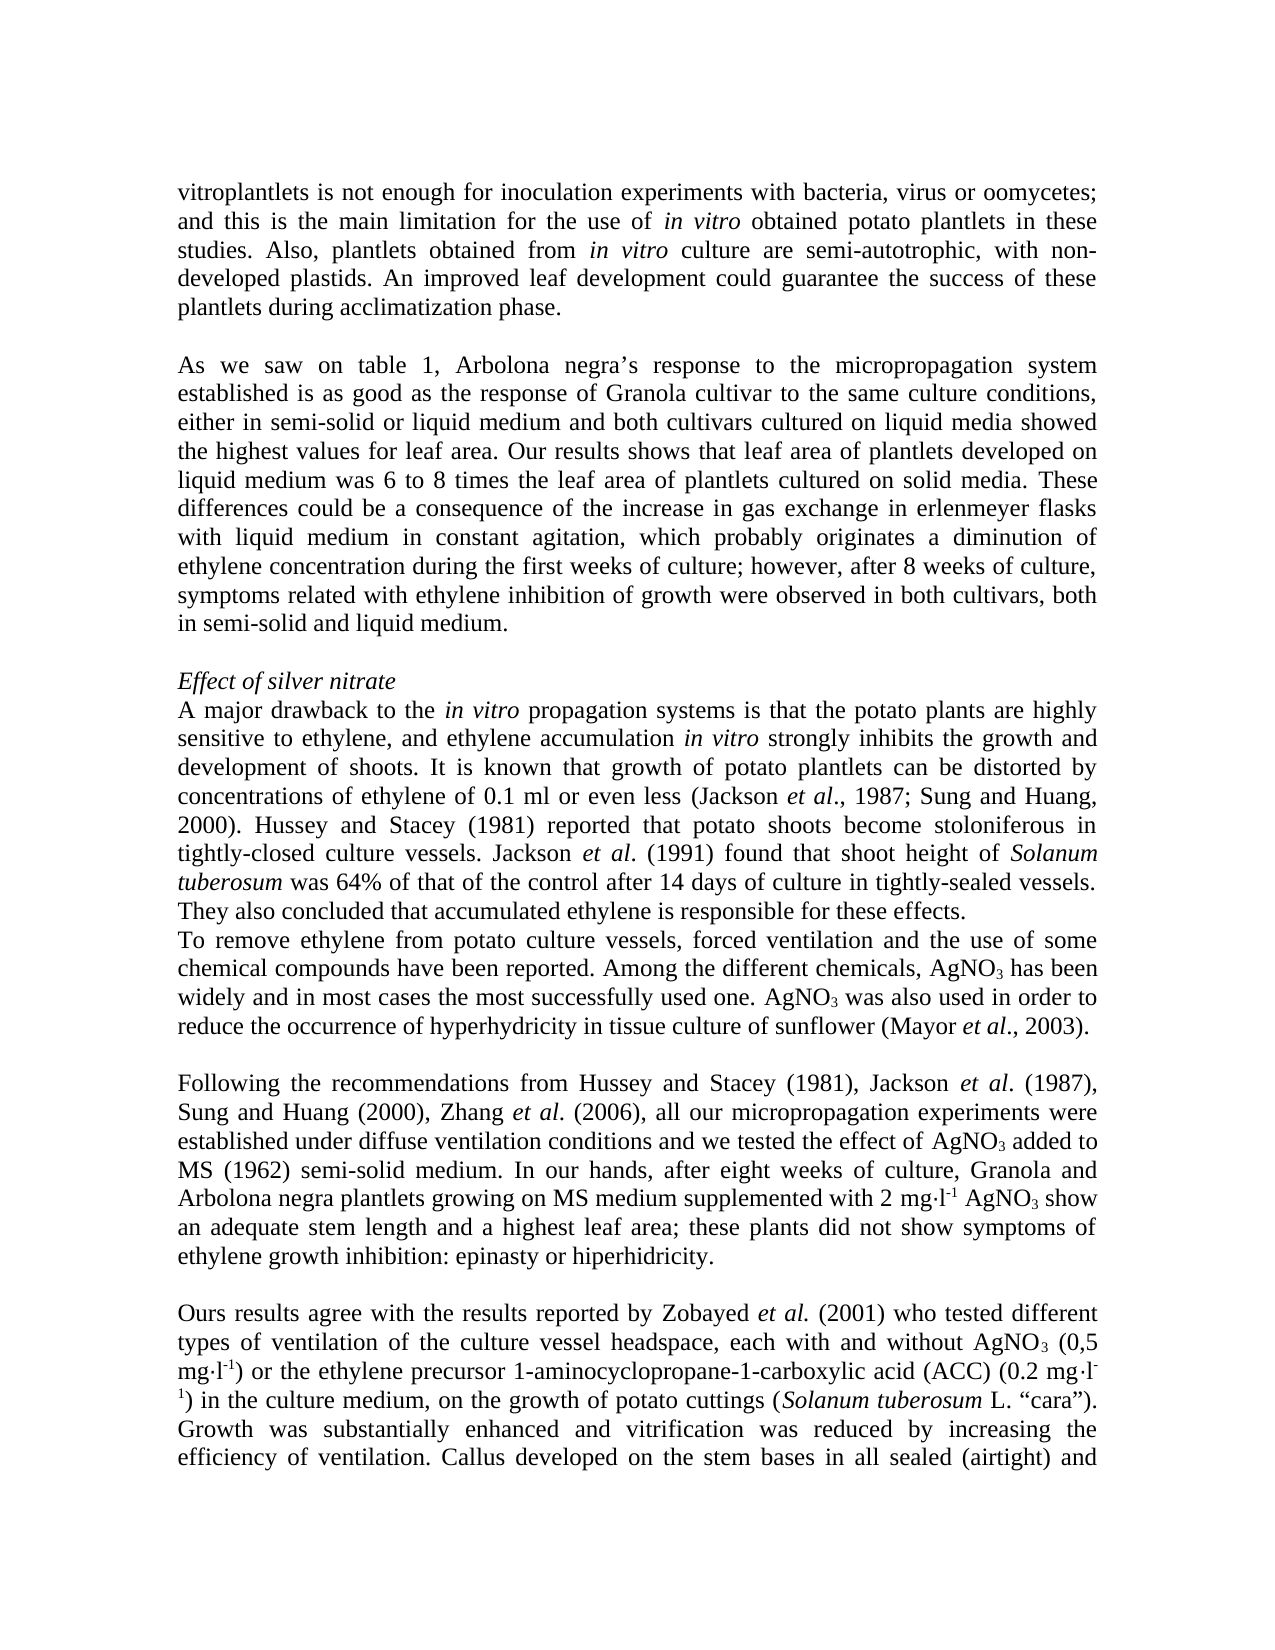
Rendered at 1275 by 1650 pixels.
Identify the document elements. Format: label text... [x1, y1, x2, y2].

text Effect of silver nitrate [177, 666, 1098, 695]
text As we saw on table 1, Arbolona negra’s response to the micropropagation system established is as good as the response of Granola cultivar to the same culture conditions, either in semi-solid or liquid medium and both cultivars cultured on liquid media showed the highest values for leaf area. Our results shows that leaf area of plantlets developed on liquid medium was 6 to 8 times the leaf area of plantlets cultured on solid media. These differences could be a consequence of the increase in gas exchange in erlenmeyer flasks with liquid medium in constant agitation, which probably originates a diminution of ethylene concentration during the first weeks of culture; however, after 8 weeks of culture, symptoms related with ethylene inhibition of growth were observed in both cultivars, both in semi-solid and liquid medium. [177, 350, 1098, 637]
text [177, 1298, 1098, 1471]
text A major drawback to the in vitro propagation systems is that the potato plants are highly sensitive to ethylene, and ethylene accumulation in vitro strongly inhibits the growth and development of shoots. It is known that growth of potato plantlets can be distorted by concentrations of ethylene of 0.1 ml or even less (Jackson et al., 1987; Sung and Huang, 2000). Hussey and Stacey (1981) reported that potato shoots become stoloniferous in tightly-closed culture vessels. Jackson et al. (1991) found that shoot height of Solanum tuberosum was 64% of that of the control after 14 days of culture in tightly-sealed vessels. They also concluded that accumulated ethylene is responsible for these effects. [177, 695, 1098, 925]
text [177, 177, 1098, 321]
text Following the recommendations from Hussey and Stacey (1981), Jackson et al. (1987), Sung and Huang (2000), Zhang et al. (2006), all our micropropagation experiments were established under diffuse ventilation conditions and we tested the effect of AgNO3 added to MS (1962) semi-solid medium. In our hands, after eight weeks of culture, Granola and Arbolona negra plantlets growing on MS medium supplemented with 2 mg·l-1 AgNO3 show an adequate stem length and a highest leaf area; these plants did not show symptoms of ethylene growth inhibition: epinasty or hiperhidricity. [177, 1068, 1098, 1270]
text To remove ethylene from potato culture vessels, forced ventilation and the use of some chemical compounds have been reported. Among the different chemicals, AgNO3 has been widely and in most cases the most successfully used one. AgNO3 was also used in order to reduce the occurrence of hyperhydricity in tissue culture of sunflower (Mayor et al., 2003). [177, 925, 1098, 1040]
